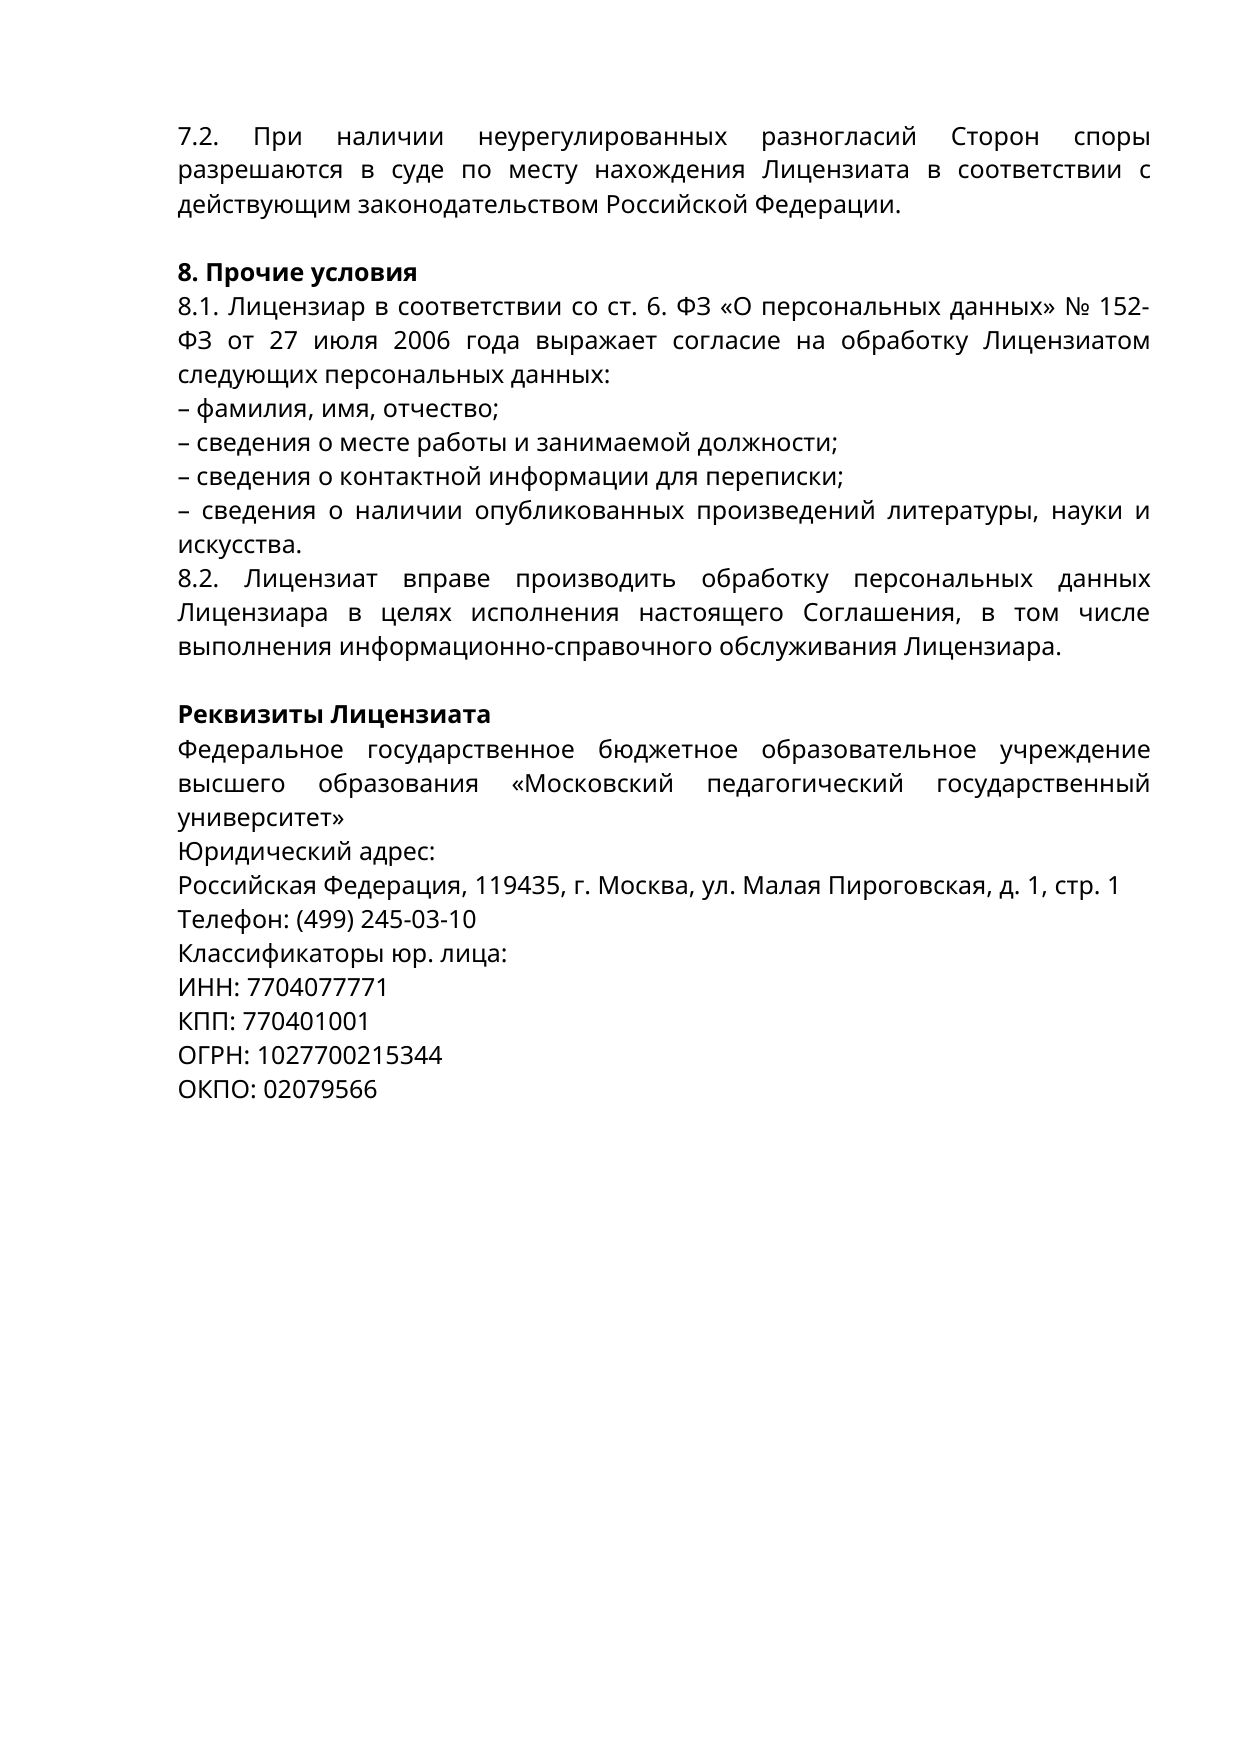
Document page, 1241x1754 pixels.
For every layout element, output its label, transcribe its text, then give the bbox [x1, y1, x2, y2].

text 7.2. При наличии неурегулированных разногласий Сторон споры разрешаются в суде по месту нахождения Лицензиата в соответствии с действующим законодательством Российской Федерации. [177, 118, 1152, 220]
text ИНН: 7704077771 [177, 970, 1152, 1004]
text – фамилия, имя, отчество; [177, 391, 1152, 425]
text Классификаторы юр. лица: [177, 936, 1152, 970]
text Телефон: (499) 245-03-10 [177, 902, 1152, 936]
text – сведения о контактной информации для переписки; [177, 459, 1152, 493]
text ОГРН: 1027700215344 [177, 1038, 1152, 1072]
text КПП: 770401001 [177, 1004, 1152, 1038]
text 8. Прочие условия [177, 254, 1152, 288]
text – сведения о месте работы и занимаемой должности; [177, 425, 1152, 459]
text Федеральное государственное бюджетное образовательное учреждение высшего образования «Московский педагогический государственный университет» [177, 731, 1152, 833]
text Российская Федерация, 119435, г. Москва, ул. Малая Пироговская, д. 1, стр. 1 [177, 867, 1152, 902]
text ОКПО: 02079566 [177, 1072, 1152, 1106]
text Реквизиты Лицензиата [177, 697, 1152, 731]
text 8.2. Лицензиат вправе производить обработку персональных данных Лицензиара в целях исполнения настоящего Соглашения, в том числе выполнения информационно-справочного обслуживания Лицензиара. [177, 561, 1152, 663]
text – сведения о наличии опубликованных произведений литературы, науки и искусства. [177, 493, 1152, 561]
text 8.1. Лицензиар в соответствии со ст. 6. ФЗ «О персональных данных» № 152-ФЗ от 27 июля 2006 года выражает согласие на обработку Лицензиатом следующих персональных данных: [177, 288, 1152, 391]
text Юридический адрес: [177, 833, 1152, 867]
